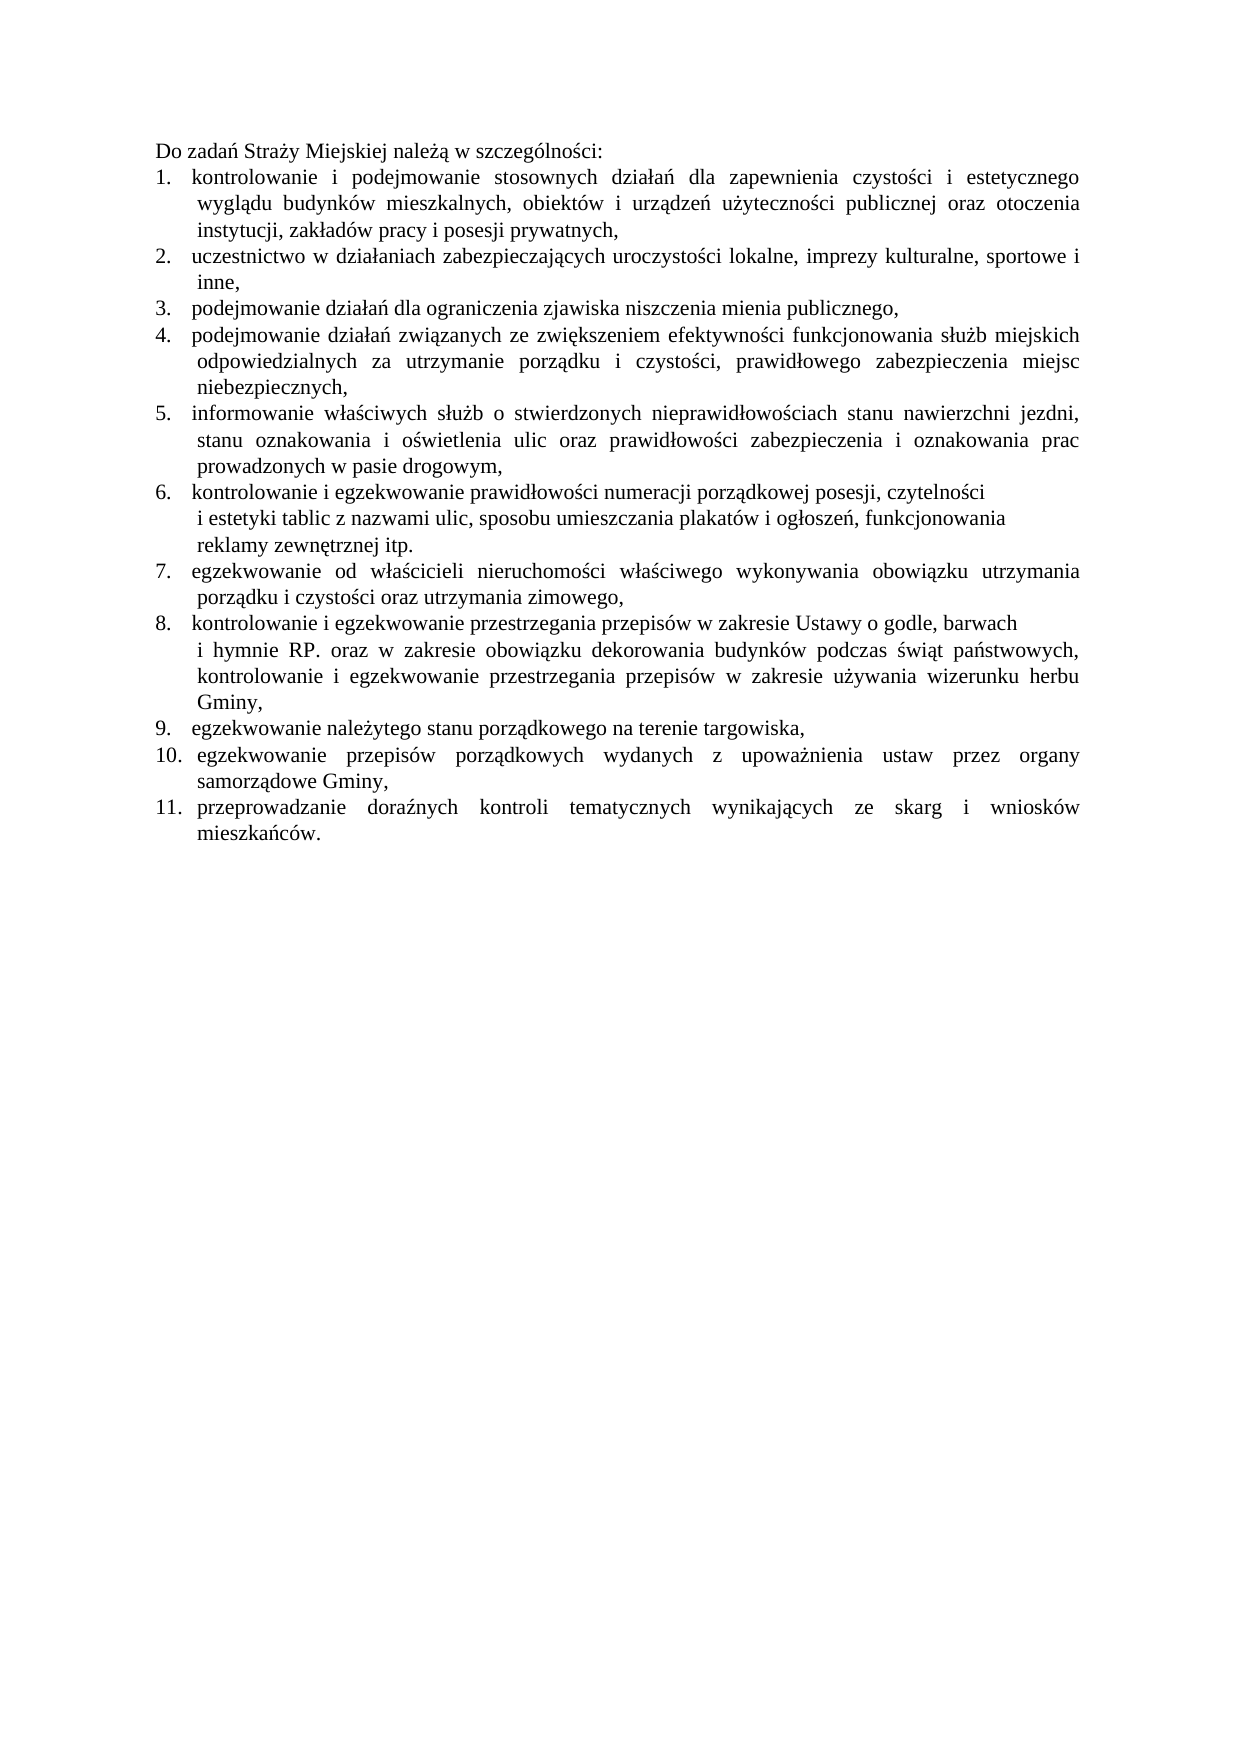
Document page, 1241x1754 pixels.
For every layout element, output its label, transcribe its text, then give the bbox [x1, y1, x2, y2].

list podejmowanie działań związanych ze zwiększeniem efektywności funkcjonowania służb miejskich odpowiedzialnych za utrzymanie porządku i czystości, prawidłowego zabezpieczenia miejsc niebezpiecznych, [155, 321, 1081, 400]
text i estetyki tablic z nazwami ulic, sposobu umieszczania plakatów i ogłoszeń, funkcjonowania reklamy zewnętrznej itp. [197, 505, 1081, 557]
text Do zadań Straży Miejskiej należą w szczególności: [155, 137, 1081, 164]
list egzekwowanie należytego stanu porządkowego na terenie targowiska, [155, 715, 1081, 741]
list uczestnictwo w działaniach zabezpieczających uroczystości lokalne, imprezy kulturalne, sportowe i inne, [155, 242, 1081, 295]
text i hymnie RP. oraz w zakresie obowiązku dekorowania budynków podczas świąt państwowych, kontrolowanie i egzekwowanie przestrzegania przepisów w zakresie używania wizerunku herbu Gminy, [197, 636, 1081, 715]
list kontrolowanie i podejmowanie stosownych działań dla zapewnienia czystości i estetycznego wyglądu budynków mieszkalnych, obiektów i urządzeń użyteczności publicznej oraz otoczenia instytucji, zakładów pracy i posesji prywatnych, [155, 164, 1081, 242]
list podejmowanie działań dla ograniczenia zjawiska niszczenia mienia publicznego, [155, 295, 1081, 321]
list przeprowadzanie doraźnych kontroli tematycznych wynikających ze skarg i wniosków mieszkańców. [155, 794, 1081, 846]
list egzekwowanie przepisów porządkowych wydanych z upoważnienia ustaw przez organy samorządowe Gminy, [155, 741, 1081, 794]
list kontrolowanie i egzekwowanie przestrzegania przepisów w zakresie Ustawy o godle, barwach [155, 610, 1081, 636]
list egzekwowanie od właścicieli nieruchomości właściwego wykonywania obowiązku utrzymania porządku i czystości oraz utrzymania zimowego, [155, 557, 1081, 610]
list informowanie właściwych służb o stwierdzonych nieprawidłowościach stanu nawierzchni jezdni, stanu oznakowania i oświetlenia ulic oraz prawidłowości zabezpieczenia i oznakowania prac prowadzonych w pasie drogowym, [155, 400, 1081, 479]
list kontrolowanie i egzekwowanie prawidłowości numeracji porządkowej posesji, czytelności [155, 479, 1081, 505]
